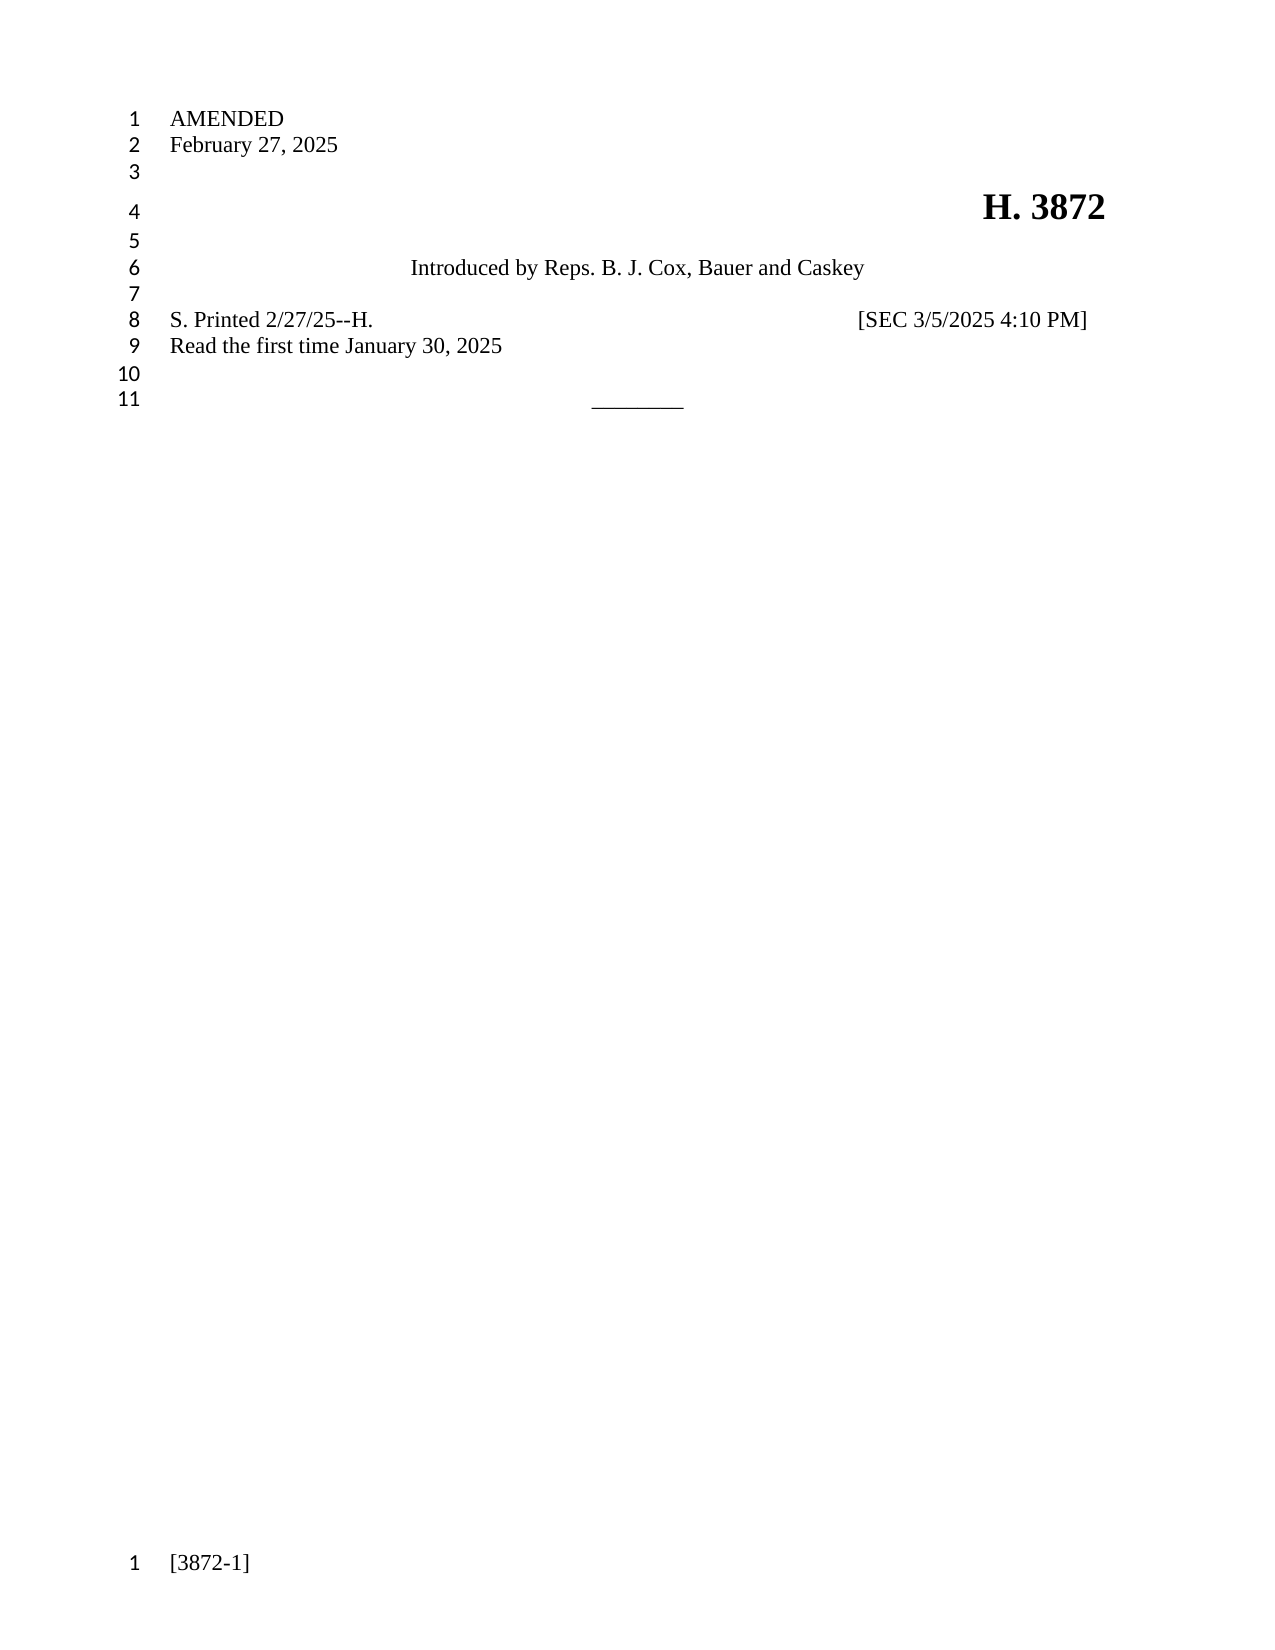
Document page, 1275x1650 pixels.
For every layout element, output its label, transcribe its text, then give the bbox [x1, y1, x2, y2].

text Introduced by [169, 253, 1106, 280]
text . Printed --. [SEC 3/5/2025 4:10 PM] [169, 306, 1106, 333]
text ________ [169, 385, 1106, 412]
text Read the first time [169, 333, 1106, 359]
